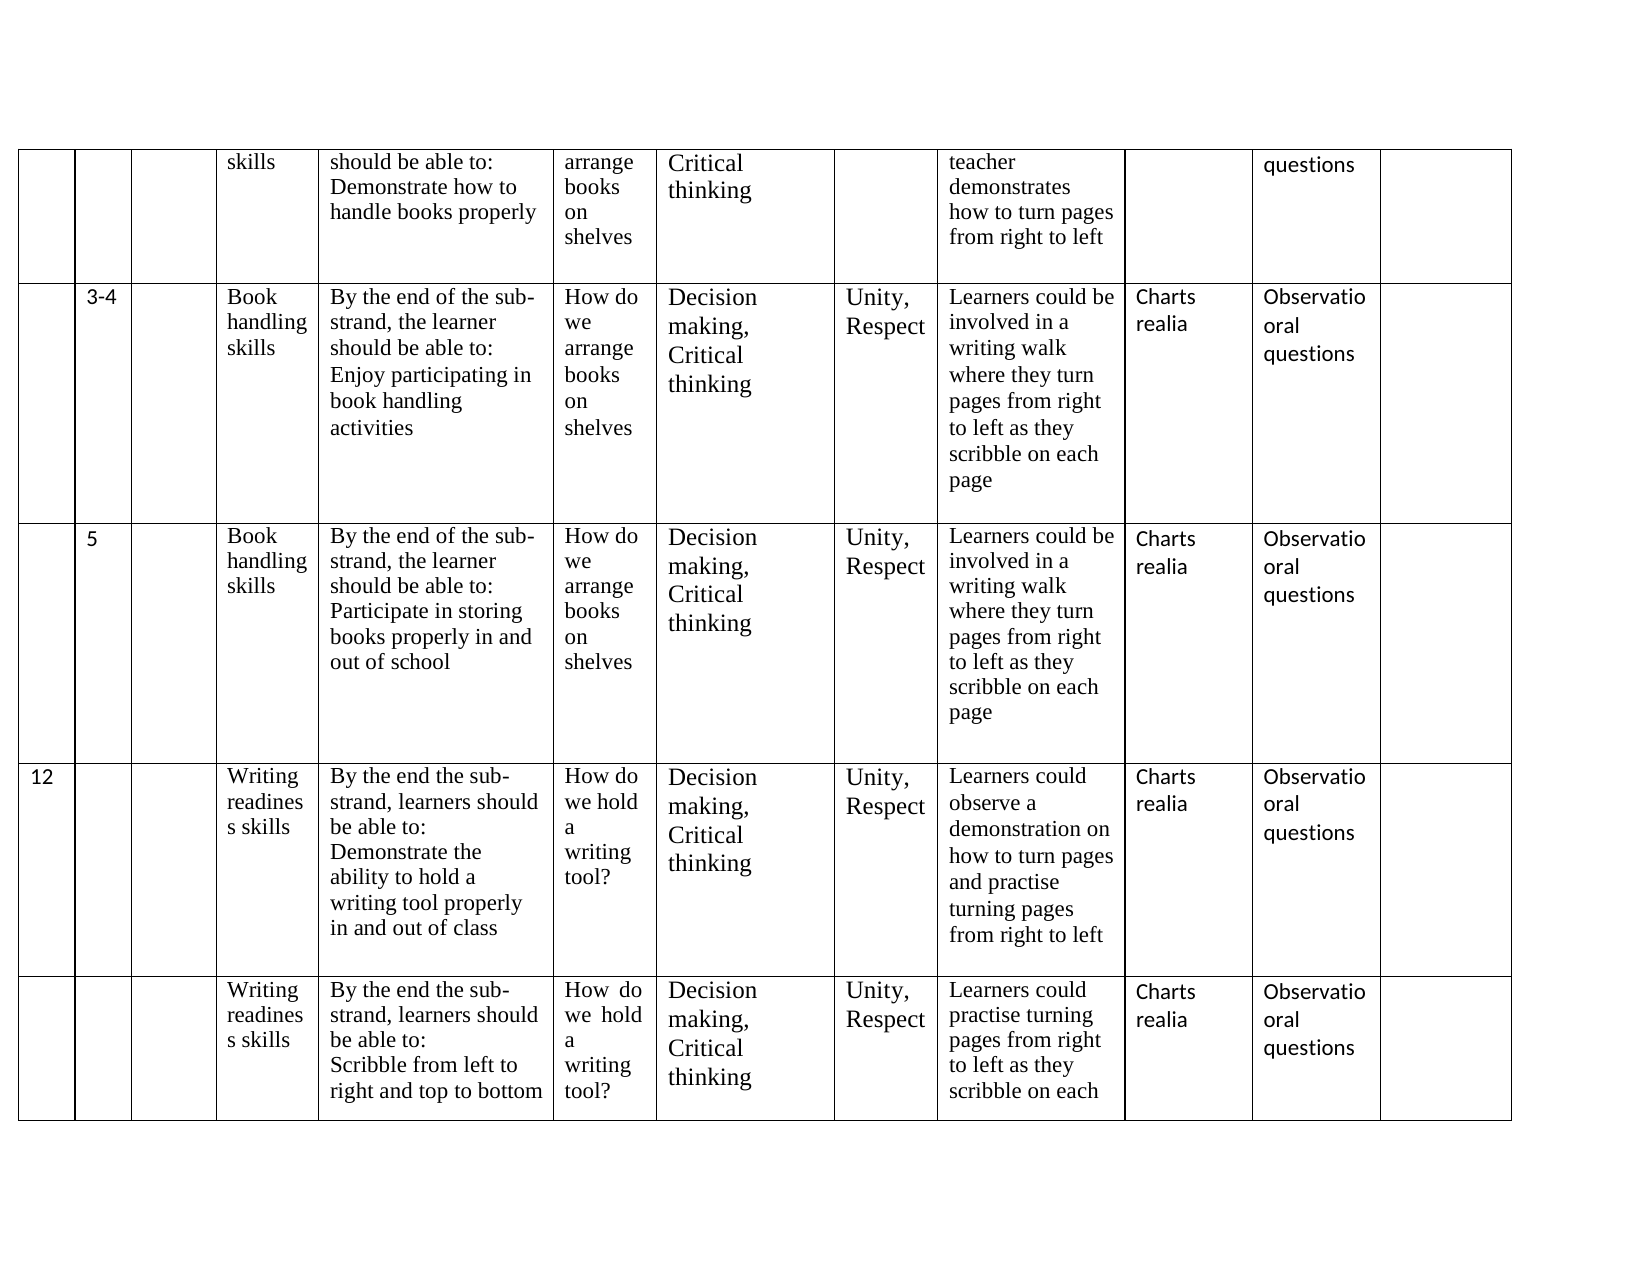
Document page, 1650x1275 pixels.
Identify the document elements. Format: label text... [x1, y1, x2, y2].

table_cell Unity, Respect [835, 284, 937, 523]
table_cell Decision making, Critical thinking [657, 977, 834, 1120]
table_cell How do we arrange books on shelves [554, 284, 656, 523]
table_header [1126, 150, 1252, 283]
table_header should be able to: Demonstrate how to handle books properly [319, 150, 553, 283]
table_cell 3-4 [76, 284, 131, 523]
table_header arrange books on shelves [554, 150, 656, 283]
table_header questions [1253, 150, 1380, 283]
table_cell [132, 977, 216, 1120]
table_cell Charts realia [1126, 524, 1252, 763]
table_cell [132, 764, 216, 976]
table_cell How do we arrange books on shelves [554, 524, 656, 763]
table_cell Book handling skills [217, 524, 318, 763]
table_cell [132, 524, 216, 763]
table_cell [76, 977, 131, 1120]
table_cell Charts realia [1126, 764, 1252, 976]
table_cell Learners could be involved in a writing walk where they turn pages from right to left as they scribble on each page [938, 524, 1124, 763]
table_cell Decision making, Critical thinking [657, 284, 834, 523]
table_cell Unity, Respect [835, 764, 937, 976]
table_cell Observatio oral questions [1253, 524, 1380, 763]
table_cell Learners could be involved in a writing walk where they turn pages from right to left as they scribble on each page [938, 284, 1124, 523]
table_header teacher demonstrates how to turn pages from right to left [938, 150, 1124, 283]
table_cell Observatio oral questions [1253, 977, 1380, 1120]
table_header [19, 150, 74, 283]
table_cell 12 [19, 764, 74, 976]
table_cell How do we hold a writing tool? [554, 977, 656, 1120]
table_cell [19, 284, 74, 523]
table_cell [19, 524, 74, 763]
table_cell Unity, Respect [835, 524, 937, 763]
table_cell Decision making, Critical thinking [657, 764, 834, 976]
table_header [1381, 150, 1511, 283]
table_cell By the end the sub- strand, learners should be able to: Demonstrate the ability to hold a writing tool properly in and out of class [319, 764, 553, 976]
table_cell By the end of the sub- strand, the learner should be able to: Enjoy participating in book handling activities [319, 284, 553, 523]
table_cell Unity, Respect [835, 977, 937, 1120]
table_cell Learners could observe a demonstration on how to turn pages and practise turning pages from right to left [938, 764, 1124, 976]
table_header skills [217, 150, 318, 283]
table_cell Observatio oral questions [1253, 284, 1380, 523]
table_header [835, 150, 937, 283]
table_cell How do we hold a writing tool? [554, 764, 656, 976]
table_cell Writing readines s skills [217, 764, 318, 976]
table_cell Writing readines s skills [217, 977, 318, 1120]
table_header [76, 150, 131, 283]
table_cell Charts realia [1126, 977, 1252, 1120]
table_cell [1381, 764, 1511, 976]
table_cell Learners could practise turning pages from right to left as they scribble on each [938, 977, 1124, 1120]
table_cell Decision making, Critical thinking [657, 524, 834, 763]
table_cell [76, 764, 131, 976]
table_header Critical thinking [657, 150, 834, 283]
table_cell 5 [76, 524, 131, 763]
table_cell [1381, 524, 1511, 763]
table_cell [1381, 977, 1511, 1120]
table_cell [132, 284, 216, 523]
table_cell Book handling skills [217, 284, 318, 523]
table_cell [19, 977, 74, 1120]
table_cell By the end the sub- strand, learners should be able to: Scribble from left to right and top to bottom [319, 977, 553, 1120]
table_cell Observatio oral questions [1253, 764, 1380, 976]
table_cell By the end of the sub- strand, the learner should be able to: Participate in storing books properly in and out of school [319, 524, 553, 763]
table_cell Charts realia [1126, 284, 1252, 523]
table_cell [1381, 284, 1511, 523]
table_header [132, 150, 216, 283]
